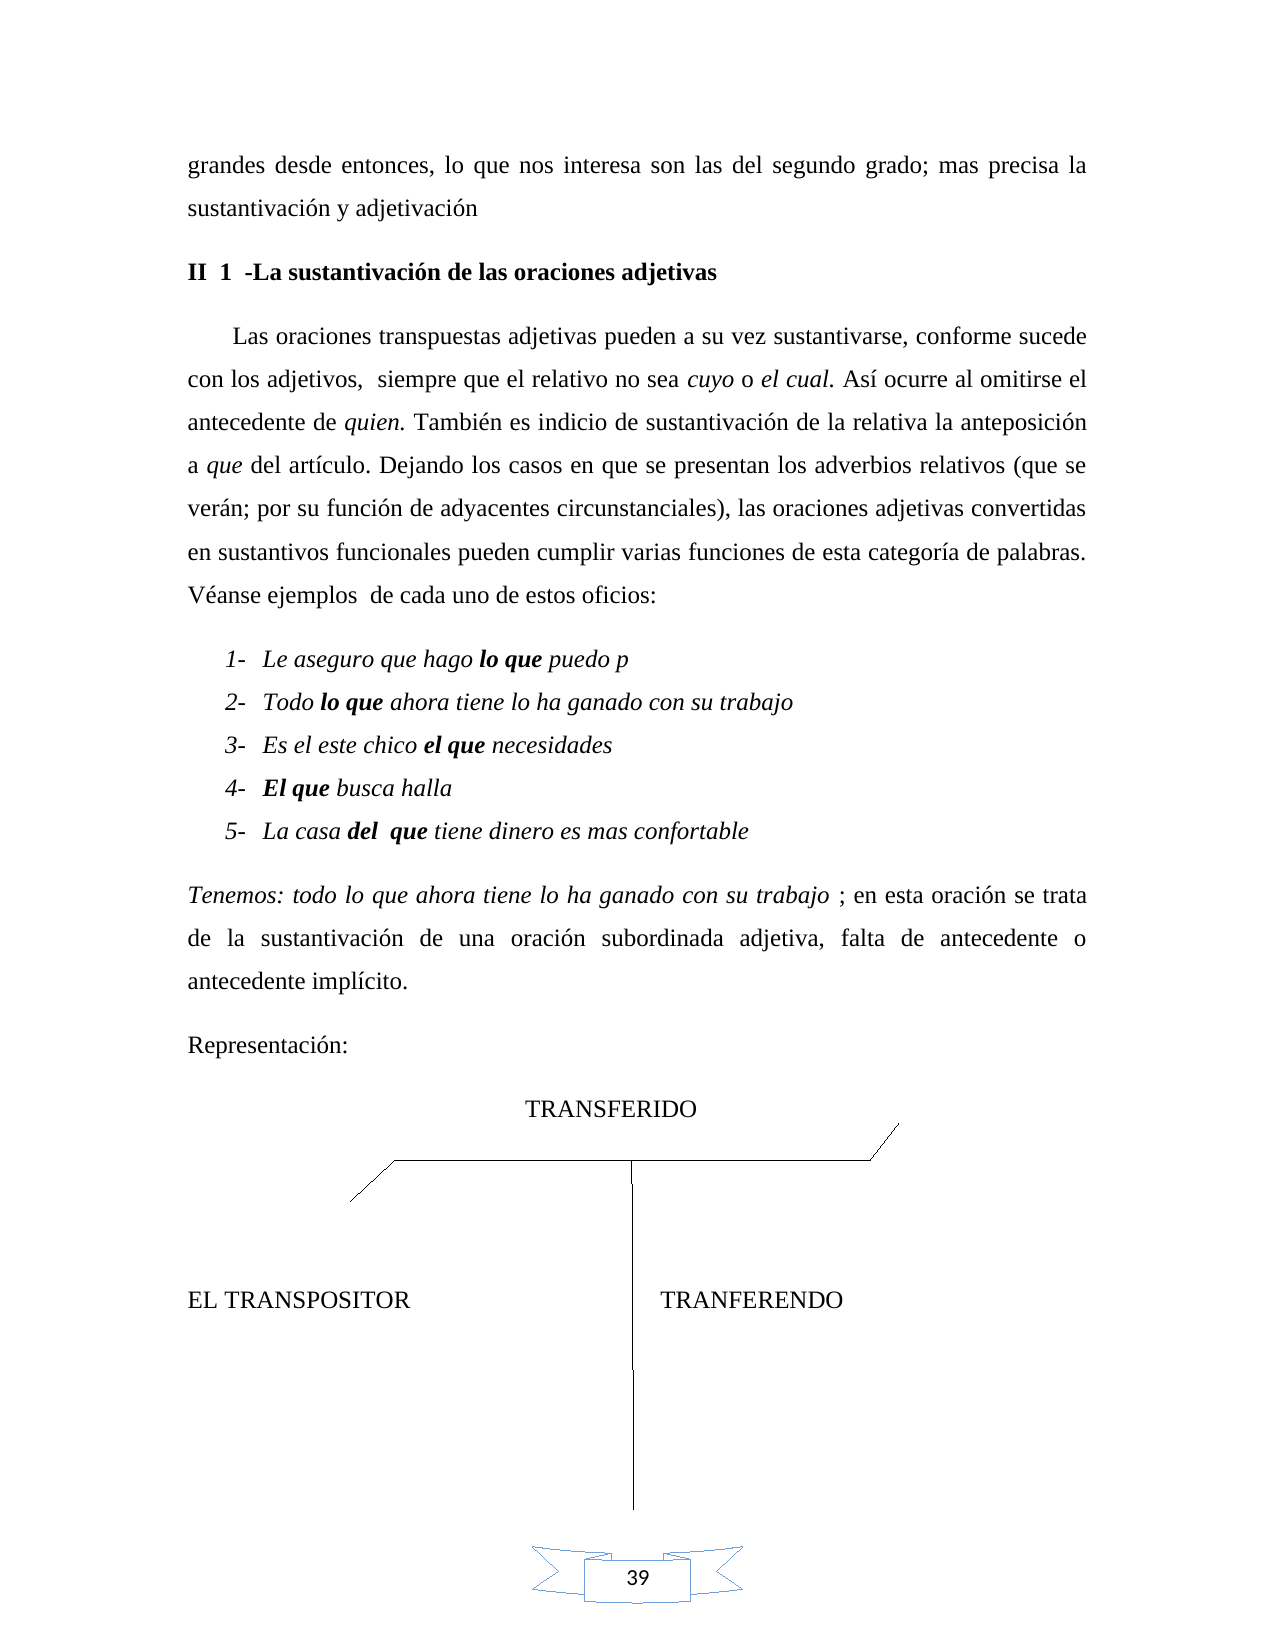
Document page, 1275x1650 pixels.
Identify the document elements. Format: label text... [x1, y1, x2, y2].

text EL TRANSPOSITOR TRANFERENDO [633, 1285, 1087, 1314]
list El que busca halla [225, 773, 1087, 802]
list La casa del que tiene dinero es mas confortable [225, 816, 1087, 845]
text Representación: [187, 1030, 1087, 1059]
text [187, 150, 1087, 222]
list Todo lo que ahora tiene lo ha ganado con su trabajo [225, 687, 1087, 716]
text EL TRANSPOSITOR TRANFERENDO [187, 1285, 632, 1314]
text Las oraciones transpuestas adjetivas pueden a su vez sustantivarse, conforme sucede con los adjetivos, siempre que el relativo no sea cuyo o el cual. Así ocurre al omitirse el antecedente de quien. También es indicio de sustantivación de la relativa la anteposición a que del artículo. Dejando los casos en que se presentan los adverbios relativos (que se verán; por su función de adyacentes circunstanciales), las oraciones adjetivas convertidas en sustantivos funcionales pueden cumplir varias funciones de esta categoría de palabras. Véanse ejemplos de cada uno de estos oficios: [187, 321, 1087, 608]
list Es el este chico el que necesidades [225, 730, 1087, 759]
text Tenemos: todo lo que ahora tiene lo ha ganado con su trabajo ; en esta oración se trata de la sustantivación de una oración subordinada adjetiva, falta de antecedente o antecedente implícito. [187, 880, 1087, 995]
text TRANSFERIDO [187, 1094, 1087, 1123]
text II 1 -La sustantivación de las oraciones adjetivas [187, 257, 1087, 286]
list Le aseguro que hago lo que puedo p [225, 644, 1087, 672]
